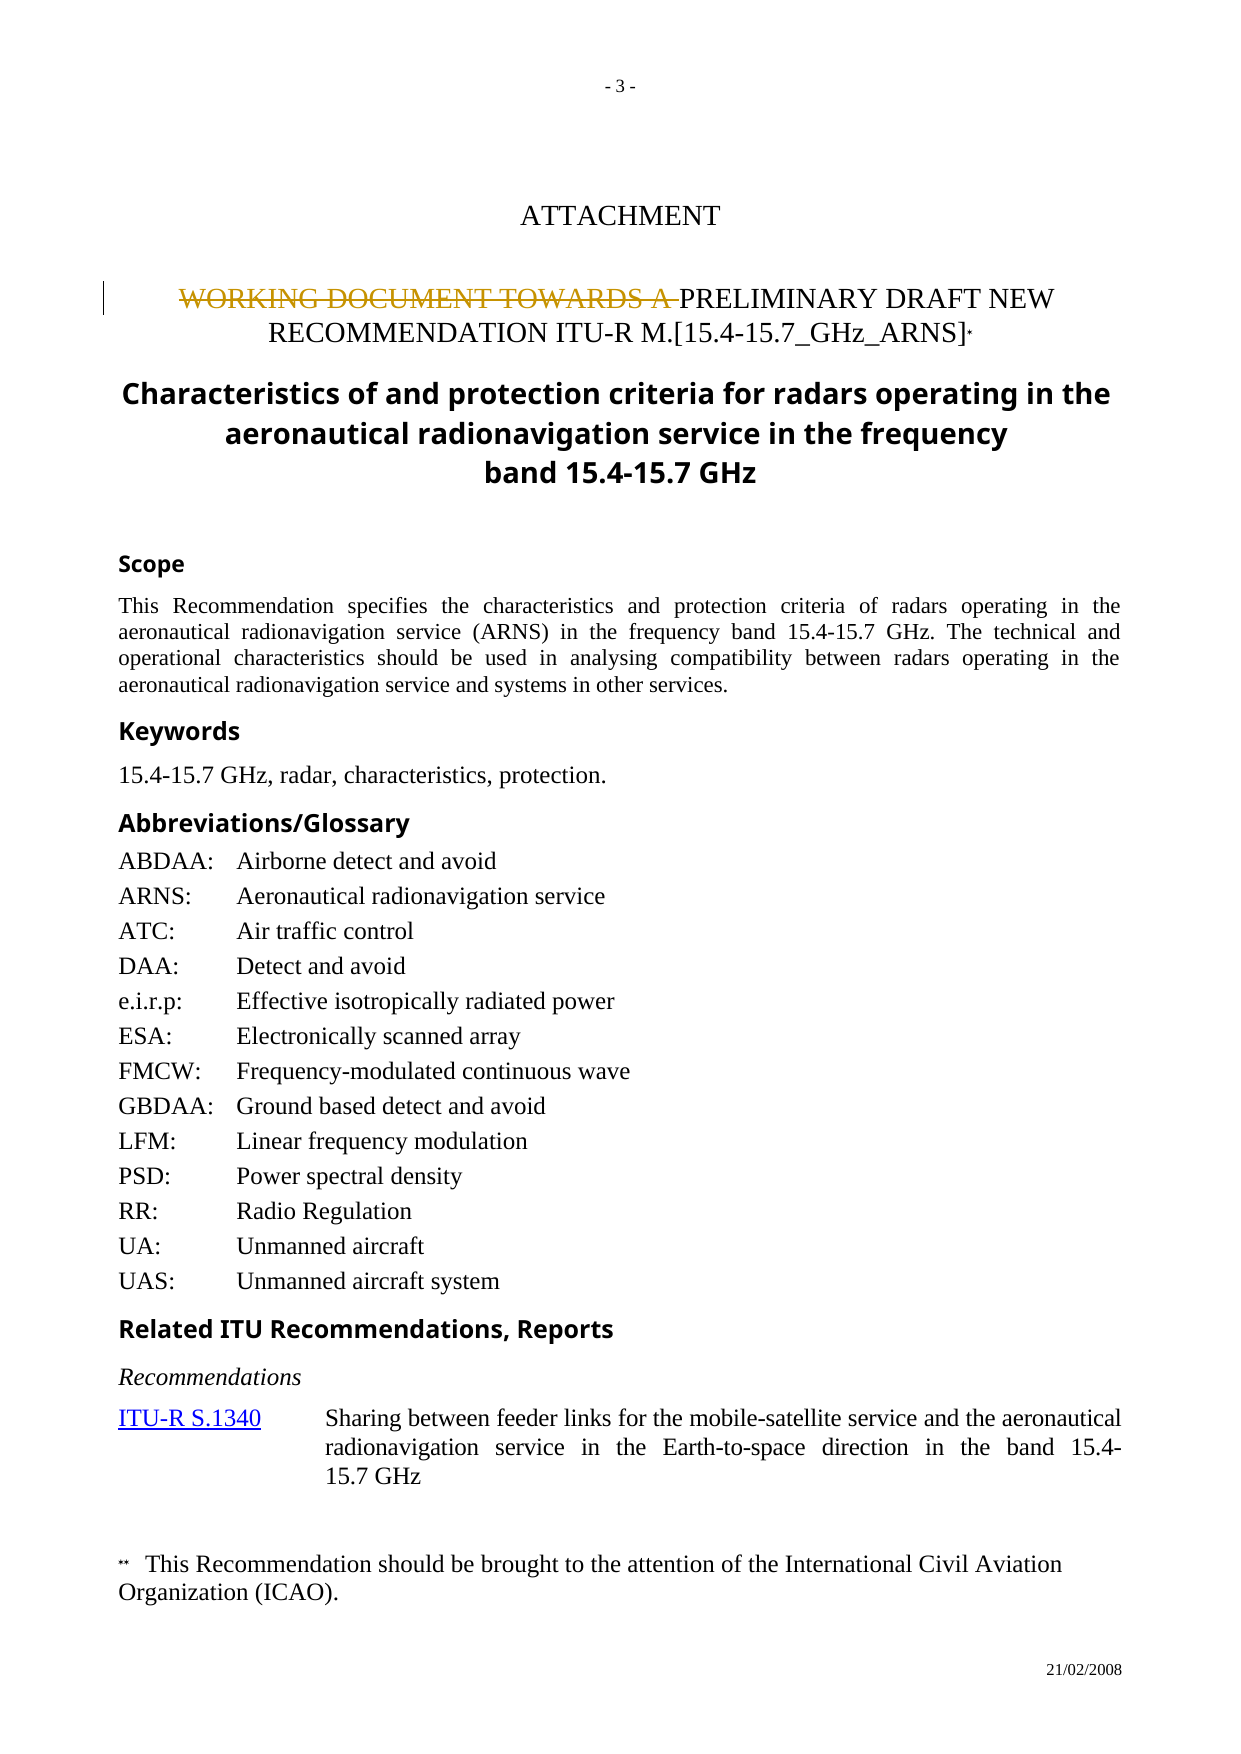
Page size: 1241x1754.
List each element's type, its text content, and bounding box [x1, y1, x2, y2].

text FMCW: Frequency-modulated continuous wave [118, 1056, 1122, 1085]
text UAS: Unmanned aircraft system [118, 1266, 1122, 1295]
text ESA: Electronically scanned array [118, 1021, 1122, 1050]
text e.i.r.p: Effective isotropically radiated power [118, 986, 1122, 1015]
text UA: Unmanned aircraft [118, 1231, 1122, 1260]
text This Recommendation specifies the characteristics and protection criteria of radars operating in the aeronautical radionavigation service (ARNS) in the frequency band 15.4-15.7 GHz. The technical and operational characteristics should be used in analysing compatibility between radars operating in the aeronautical radionavigation service and systems in other services. [118, 592, 1122, 697]
text RR: Radio Regulation [118, 1196, 1122, 1225]
text LFM: Linear frequency modulation [118, 1126, 1122, 1155]
text ARNS: Aeronautical radionavigation service [118, 881, 1122, 910]
text PSD: Power spectral density [118, 1161, 1122, 1190]
text 15.4-15.7 GHz, radar, characteristics, protection. [118, 760, 1122, 789]
text ATC: Air traffic control [118, 916, 1122, 945]
text GBDAA: Ground based detect and avoid [118, 1091, 1122, 1120]
title Characteristics of and protection criteria for radars operating in the aeronautical radionavigation service in the frequency band 15.4-15.7 GHz [118, 373, 1122, 492]
subtitle Scope [118, 548, 1122, 579]
text ITU-R S.1340 Sharing between feeder links for the mobile-satellite service and the aeronautical radionavigation service in the Earth-to-space direction in the band 15.4-15.7 GHz [118, 1403, 1122, 1490]
subtitle Abbreviations/Glossary [118, 806, 1122, 840]
subtitle Recommendations [118, 1362, 1122, 1391]
text DAA: Detect and avoid [118, 951, 1122, 980]
text PRELIMINARY DRAFT NEW RECOMMENDATION ITU-R M.[15.4-15.7_GHz_ARNS] [118, 281, 1122, 348]
subtitle Keywords [118, 714, 1122, 748]
text ATTACHMENT [118, 198, 1122, 231]
subtitle Related ITU Recommendations, Reports [118, 1311, 1122, 1346]
text ABDAA: Airborne detect and avoid [118, 846, 1122, 875]
